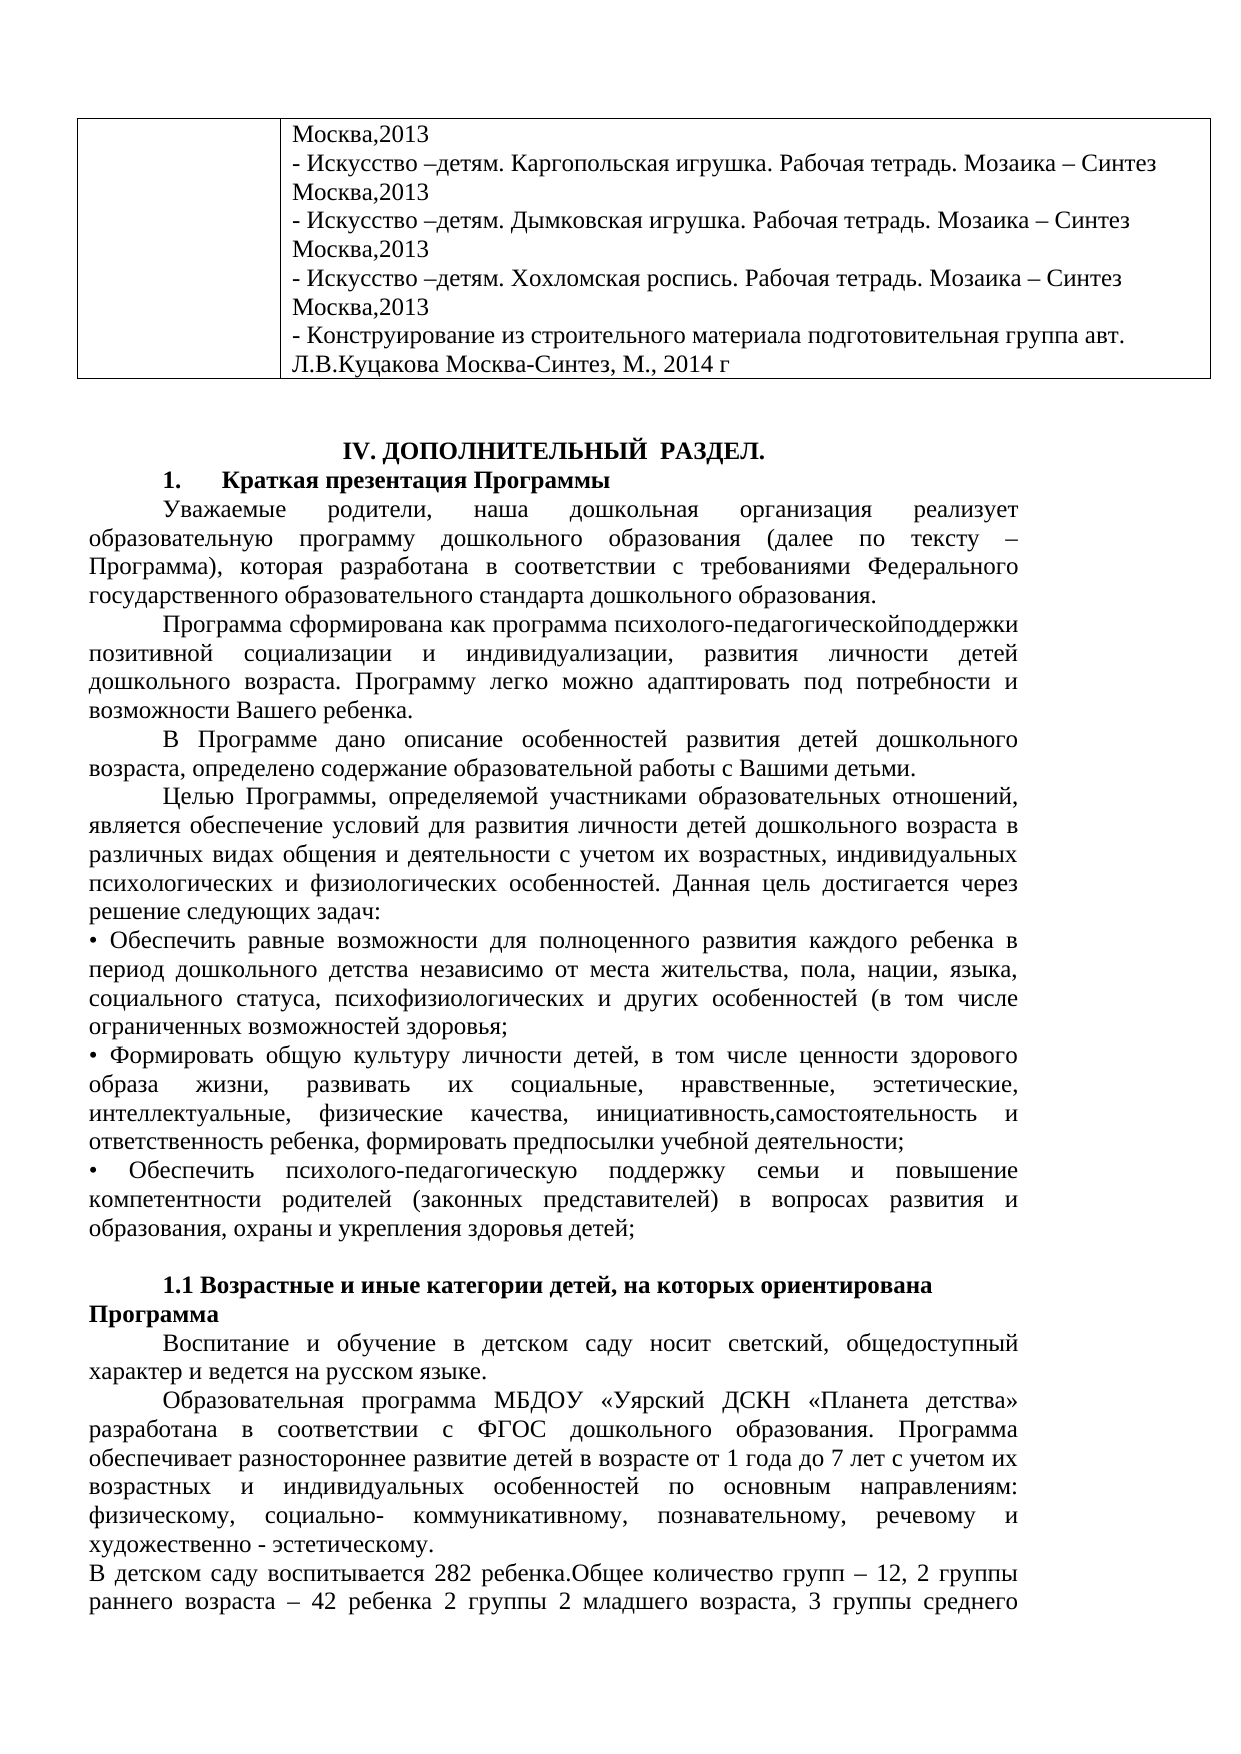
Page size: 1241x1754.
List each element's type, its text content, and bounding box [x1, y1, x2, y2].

text • Формировать общую культуру личности детей, в том числе ценности здорового образа жизни, развивать их социальные, нравственные, эстетические, интеллектуальные, физические качества, инициативность,самостоятельность и ответственность ребенка, формировать предпосылки учебной деятельности; [89, 1040, 1019, 1155]
text В Программе дано описание особенностей развития детей дошкольного возраста, определено содержание образовательной работы с Вашими детьми. [89, 724, 1019, 781]
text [89, 1558, 1019, 1615]
text Воспитание и обучение в детском саду носит светский, общедоступный характер и ведется на русском языке. [89, 1328, 1019, 1385]
text 1.1 Возрастные и иные категории детей, на которых ориентирована Программа [89, 1270, 1019, 1328]
text • Обеспечить равные возможности для полноценного развития каждого ребенка в период дошкольного детства независимо от места жительства, пола, нации, языка, социального статуса, психофизиологических и других особенностей (в том числе ограниченных возможностей здоровья; [89, 925, 1019, 1040]
text • Обеспечить психолого-педагогическую поддержку семьи и повышение компетентности родителей (законных представителей) в вопросах развития и образования, охраны и укрепления здоровья детей; [89, 1155, 1019, 1241]
text IV. ДОПОЛНИТЕЛЬНЫЙ РАЗДЕЛ. [89, 436, 1019, 465]
text Уважаемые родители, наша дошкольная организация реализует образовательную программу дошкольного образования (далее по тексту – Программа), которая разработана в соответствии с требованиями Федерального государственного образовательного стандарта дошкольного образования. [89, 494, 1019, 609]
text Программа сформирована как программа психолого-педагогическойподдержки позитивной социализации и индивидуализации, развития личности детей дошкольного возраста. Программу легко можно адаптировать под потребности и возможности Вашего ребенка. [89, 609, 1019, 724]
text Целью Программы, определяемой участниками образовательных отношений, является обеспечение условий для развития личности детей дошкольного возраста в различных видах общения и деятельности с учетом их возрастных, индивидуальных психологических и физиологических особенностей. Данная цель достигается через решение следующих задач: [89, 781, 1019, 925]
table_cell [78, 119, 280, 378]
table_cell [281, 119, 1210, 378]
list Краткая презентация Программы [162, 465, 1019, 494]
text Образовательная программа МБДОУ «Уярский ДСКН «Планета детства» разработана в соответствии с ФГОС дошкольного образования. Программа обеспечивает разностороннее развитие детей в возрасте от 1 года до 7 лет с учетом их возрастных и индивидуальных особенностей по основным направлениям: физическому, социально- коммуникативному, познавательному, речевому и художественно - эстетическому. [89, 1385, 1019, 1558]
